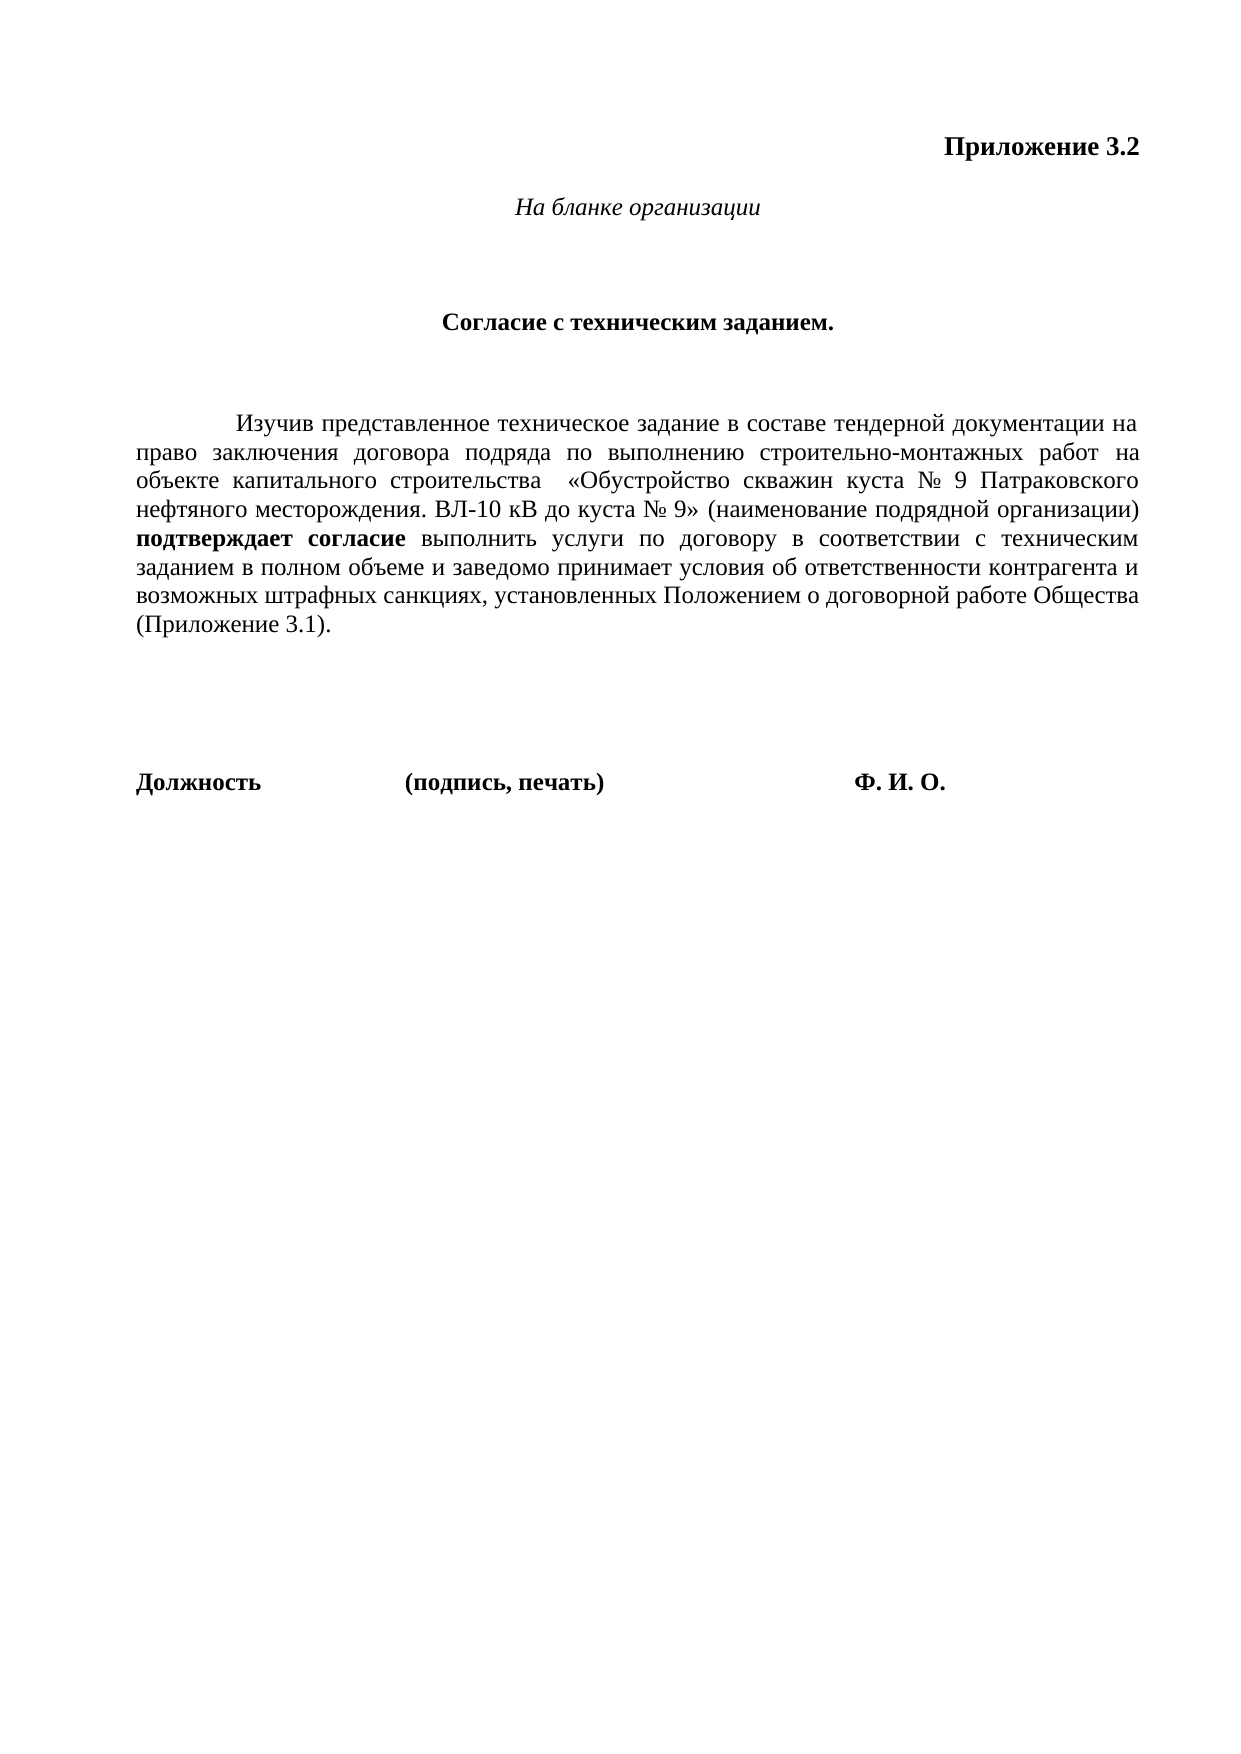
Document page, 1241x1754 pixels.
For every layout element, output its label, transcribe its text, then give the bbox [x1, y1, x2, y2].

text На бланке организации [136, 192, 1140, 221]
text Изучив представленное техническое задание в составе тендерной документации на право заключения договора подряда по выполнению строительно-монтажных работ на объекте капитального строительства «Обустройство скважин куста № 9 Патраковского нефтяного месторождения. ВЛ-10 кВ до куста № 9» (наименование подрядной организации) подтверждает согласие выполнить услуги по договору в соответствии с техническим заданием в полном объеме и заведомо принимает условия об ответственности контрагента и возможных штрафных санкциях, установленных Положением о договорной работе Общества (Приложение 3.1). [136, 408, 1140, 638]
text Должность (подпись, печать) Ф. И. О. [136, 767, 1140, 796]
text Приложение 3.2 [136, 130, 1140, 161]
text Согласие с техническим заданием. [136, 307, 1140, 336]
